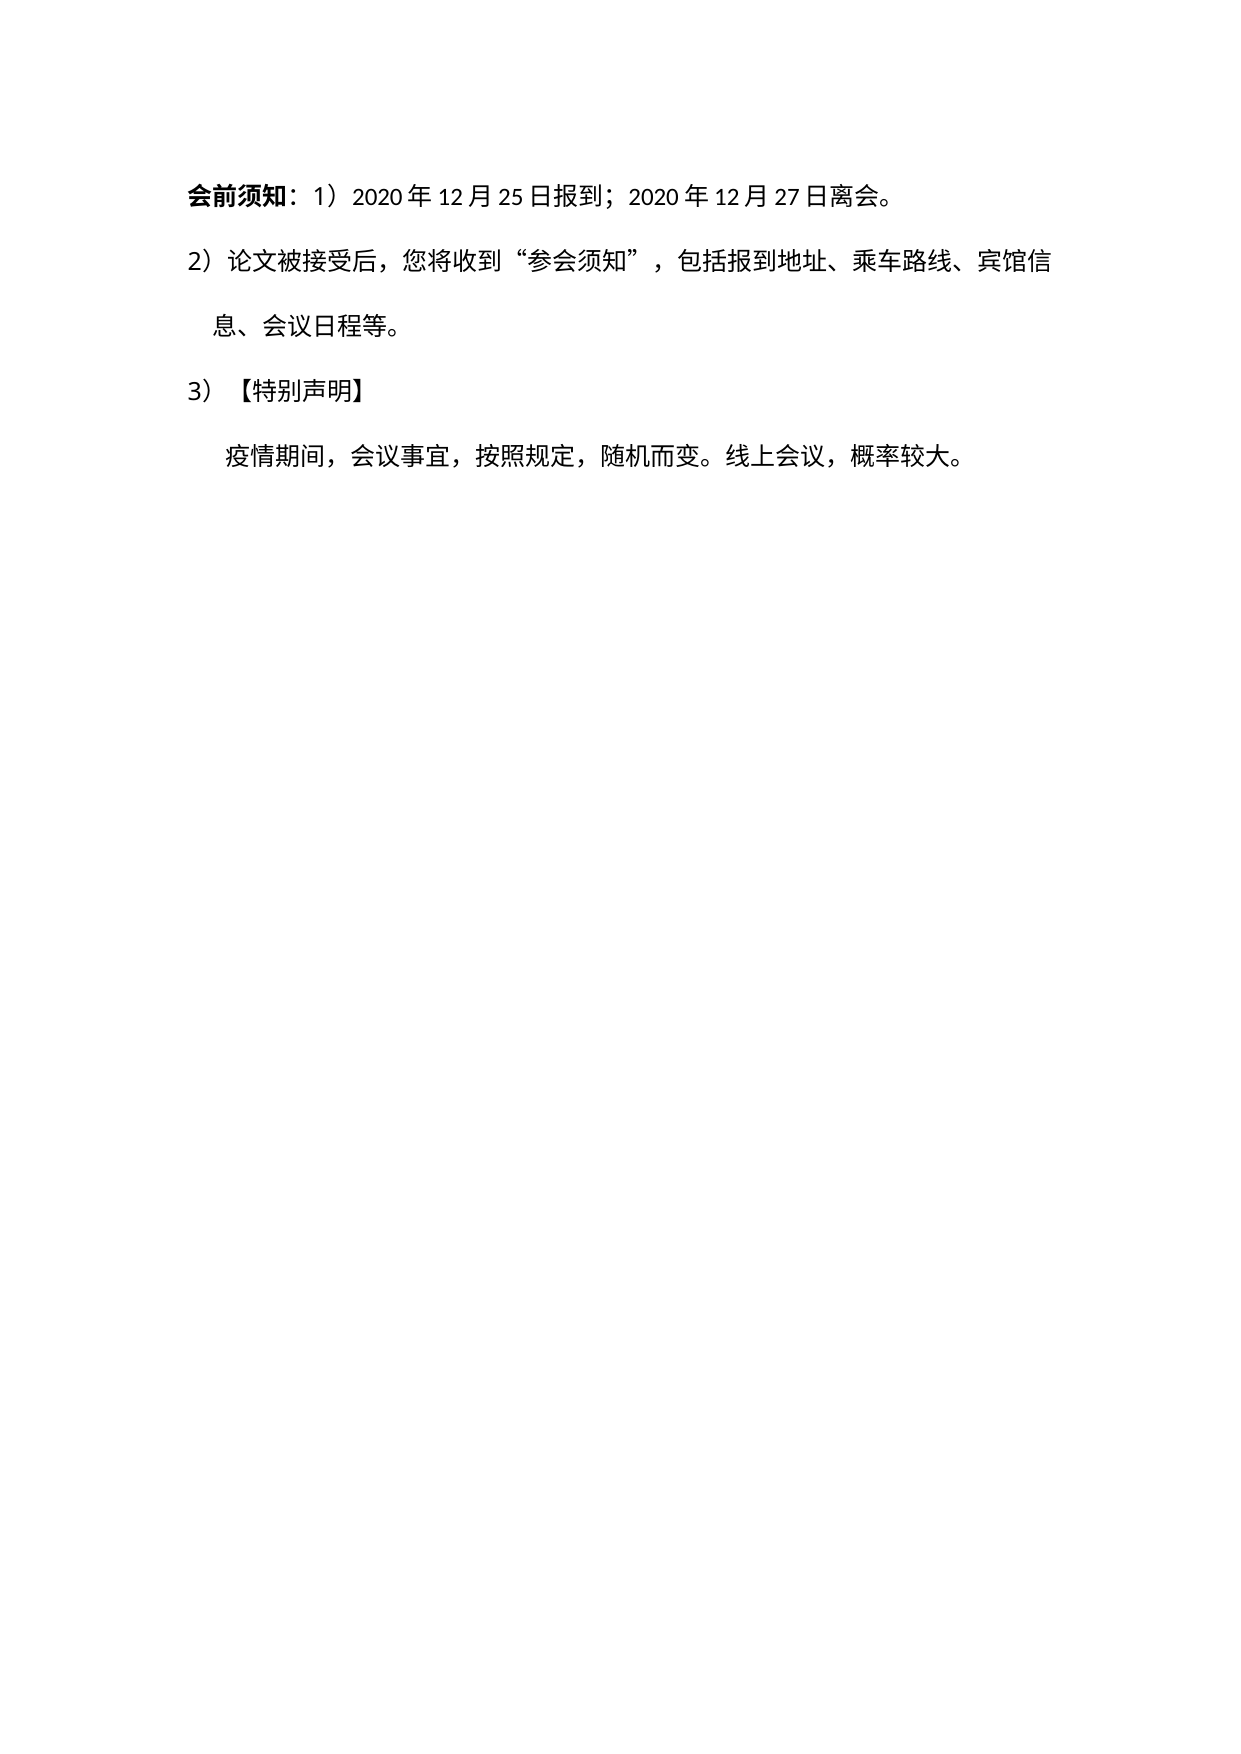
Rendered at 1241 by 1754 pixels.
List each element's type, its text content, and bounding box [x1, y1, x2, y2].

text 3）【特别声明】 [187, 357, 1053, 422]
text 会前须知：1）2020年12月25日报到；2020年12月27日离会。 [187, 162, 1053, 227]
text 疫情期间，会议事宜，按照规定，随机而变。线上会议，概率较大。 [212, 422, 1053, 487]
text 2）论文被接受后，您将收到“参会须知”，包括报到地址、乘车路线、宾馆信息、会议日程等。 [187, 227, 1053, 357]
